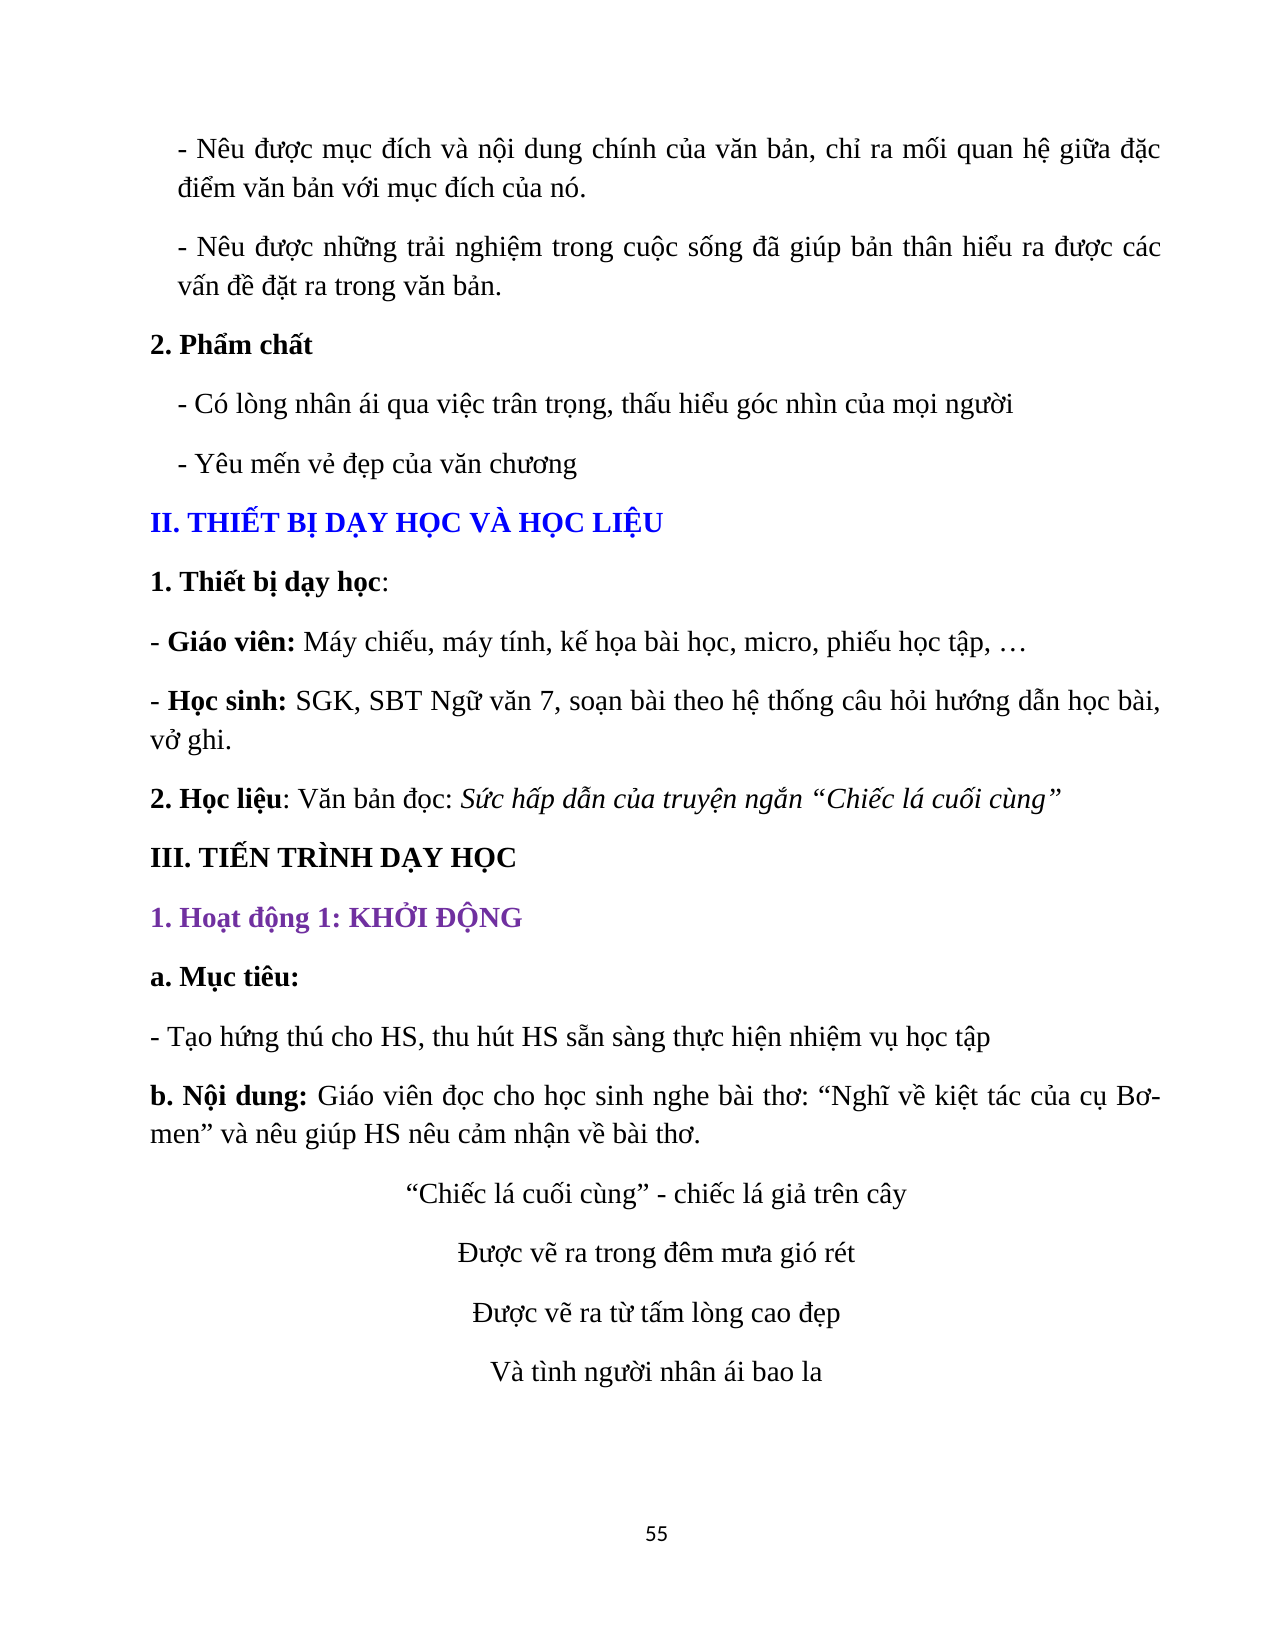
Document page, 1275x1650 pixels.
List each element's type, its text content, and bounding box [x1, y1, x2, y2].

text - Giáo viên: Máy chiếu, máy tính, kế họa bài học, micro, phiếu học tập, … [150, 624, 1162, 657]
text - Yêu mến vẻ đẹp của văn chương [177, 446, 1162, 479]
text - Nêu được những trải nghiệm trong cuộc sống đã giúp bản thân hiểu ra được các vấn đề đặt ra trong văn bản. [177, 229, 1162, 301]
text a. Mục tiêu: [150, 959, 1162, 993]
text b. Nội dung: Giáo viên đọc cho học sinh nghe bài thơ: “Nghĩ về kiệt tác của cụ Bơ-men” và nêu giúp HS nêu cảm nhận về bài thơ. [150, 1078, 1162, 1150]
text - Học sinh: SGK, SBT Ngữ văn 7, soạn bài theo hệ thống câu hỏi hướng dẫn học bài, vở ghi. [150, 683, 1162, 755]
text III. TIẾN TRÌNH DẠY HỌC [150, 841, 1162, 874]
text Được vẽ ra trong đêm mưa gió rét [150, 1235, 1162, 1269]
text Được vẽ ra từ tấm lòng cao đẹp [150, 1295, 1162, 1328]
text 1. Hoạt động 1: KHỞI ĐỘNG [150, 900, 1162, 933]
text - Nêu được mục đích và nội dung chính của văn bản, chỉ ra mối quan hệ giữa đặc điểm văn bản với mục đích của nó. [177, 131, 1162, 203]
text II. THIẾT BỊ DẠY HỌC VÀ HỌC LIỆU [150, 505, 1162, 539]
text 2. Phẩm chất [150, 327, 1162, 361]
text 1. Thiết bị dạy học: [150, 564, 1162, 598]
text “Chiếc lá cuối cùng” - chiếc lá giả trên cây [150, 1176, 1162, 1209]
text 2. Học liệu: Văn bản đọc: Sức hấp dẫn của truyện ngắn “Chiếc lá cuối cùng” [150, 781, 1226, 815]
text Và tình người nhân ái bao la [150, 1354, 1162, 1388]
text - Có lòng nhân ái qua việc trân trọng, thấu hiểu góc nhìn của mọi người [177, 386, 1162, 420]
text - Tạo hứng thú cho HS, thu hút HS sẵn sàng thực hiện nhiệm vụ học tập [150, 1019, 1162, 1052]
